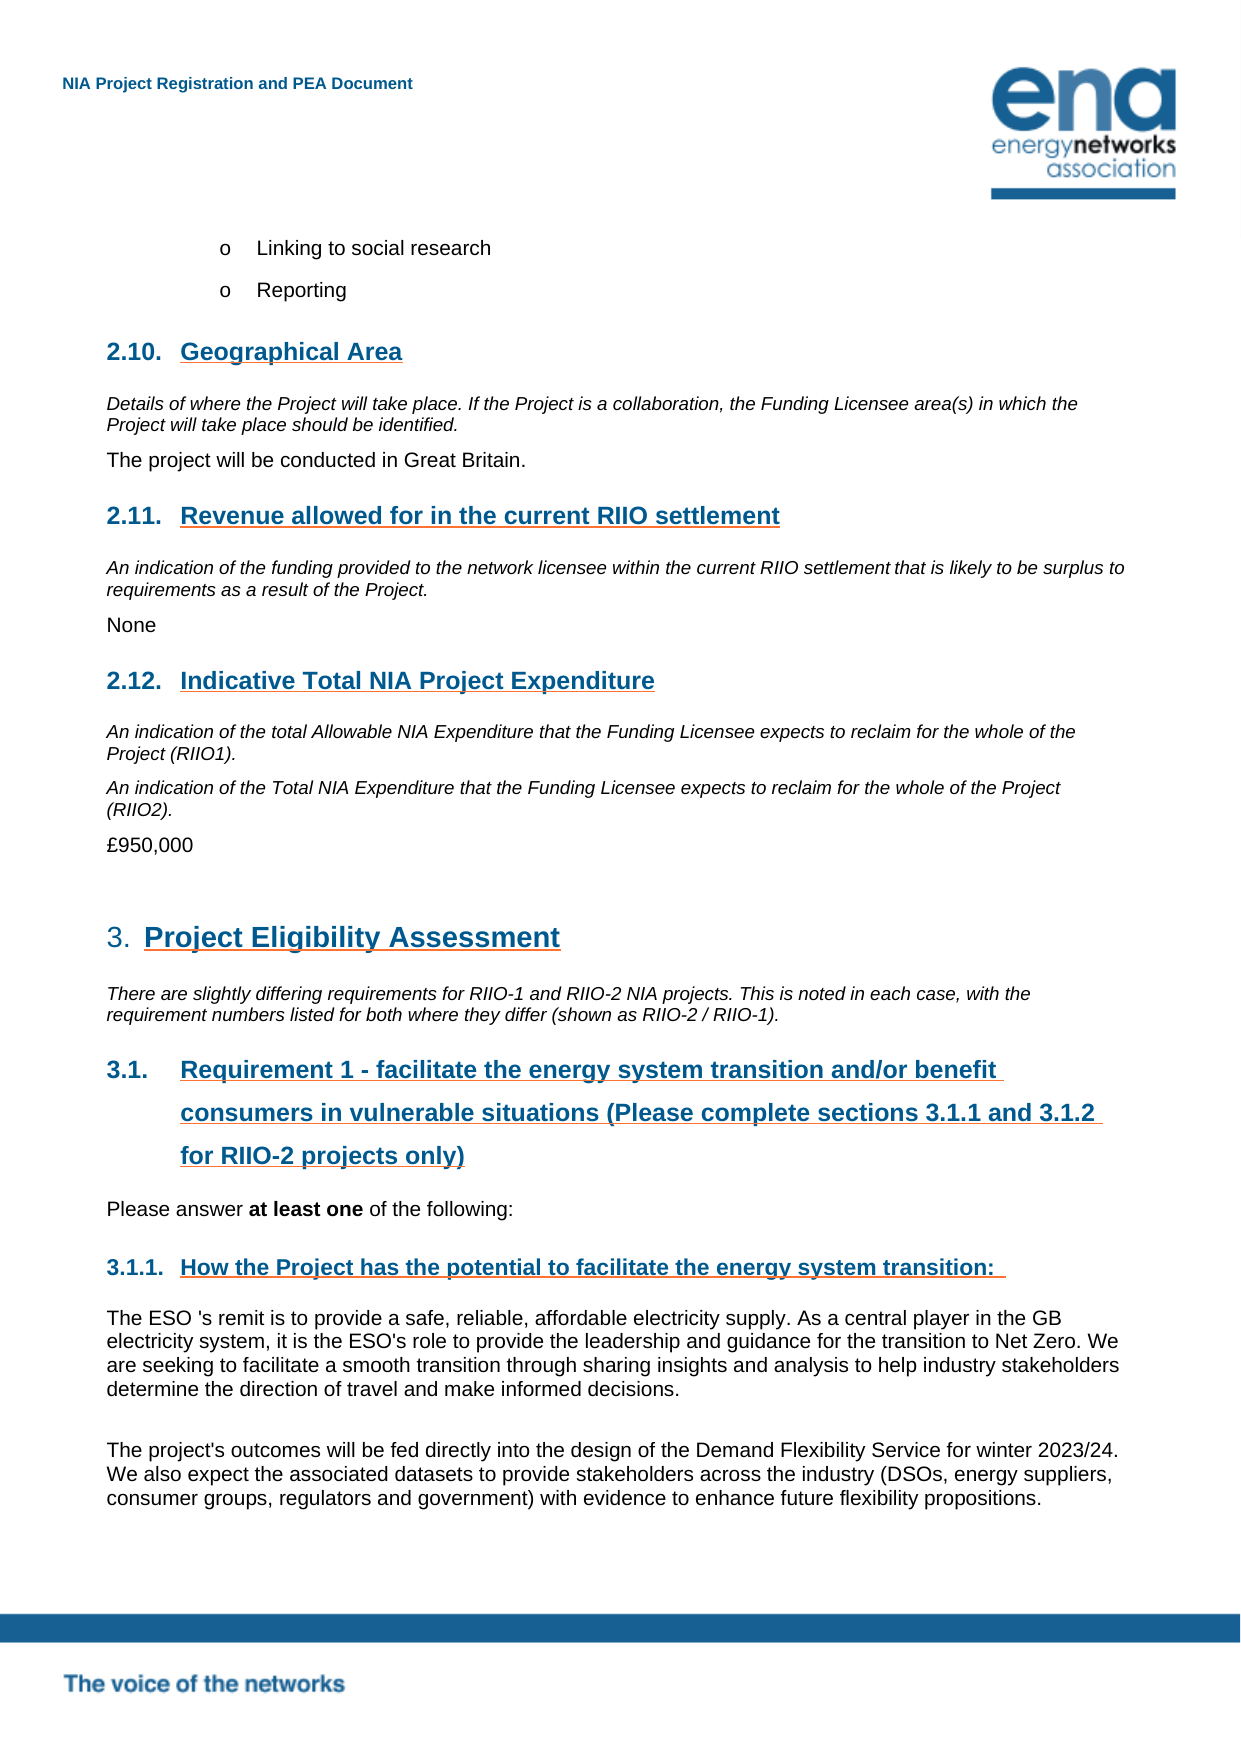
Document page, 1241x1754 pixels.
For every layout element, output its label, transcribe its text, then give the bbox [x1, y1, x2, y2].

list The project's outcomes will be fed directly into the design of the Demand Flexibility Service for winter 2023/24. We also expect the associated datasets to provide stakeholders across the industry (DSOs, energy suppliers, consumer groups, regulators and government) with evidence to enhance future flexibility propositions. [106, 1438, 1134, 1509]
text £950,000 [106, 833, 1134, 857]
subtitle Geographical Area [106, 337, 1134, 366]
text An indication of the total Allowable NIA Expenditure that the Funding Licensee expects to reclaim for the whole of the Project (RIIO1). [106, 721, 1134, 764]
subtitle Project Eligibility Assessment [106, 920, 1134, 953]
list Linking to social research [219, 236, 1134, 262]
text Please answer at least one of the following: [106, 1197, 1134, 1221]
subtitle Indicative Total NIA Project Expenditure [106, 666, 1134, 694]
text The ESO 's remit is to provide a safe, reliable, affordable electricity supply. As a central player in the GB electricity system, it is the ESO's role to provide the leadership and guidance for the transition to Net Zero. We are seeking to facilitate a smooth transition through sharing insights and analysis to help industry stakeholders determine the direction of travel and make informed decisions. [106, 1305, 1134, 1401]
text The project will be conducted in Great Britain. [106, 448, 1134, 472]
subtitle How the Project has the potential to facilitate the energy system transition: [106, 1253, 1134, 1280]
subtitle Revenue allowed for in the current RIIO settlement [106, 501, 1134, 530]
text An indication of the funding provided to the network licensee within the current RIIO settlement that is likely to be surplus to requirements as a result of the Project. [106, 557, 1134, 600]
text An indication of the Total NIA Expenditure that the Funding Licensee expects to reclaim for the whole of the Project (RIIO2). [106, 777, 1134, 820]
subtitle Requirement 1 - facilitate the energy system transition and/or benefit consumers in vulnerable situations (Please complete sections 3.1.1 and 3.1.2 for RIIO-2 projects only) [106, 1055, 1134, 1170]
list Reporting [219, 278, 1134, 304]
text None [106, 613, 1134, 637]
text Details of where the Project will take place. If the Project is a collaboration, the Funding Licensee area(s) in which the Project will take place should be identified. [106, 393, 1134, 436]
text There are slightly differing requirements for RIIO-1 and RIIO-2 NIA projects. This is noted in each case, with the requirement numbers listed for both where they differ (shown as RIIO-2 / RIIO-1). [106, 983, 1134, 1026]
